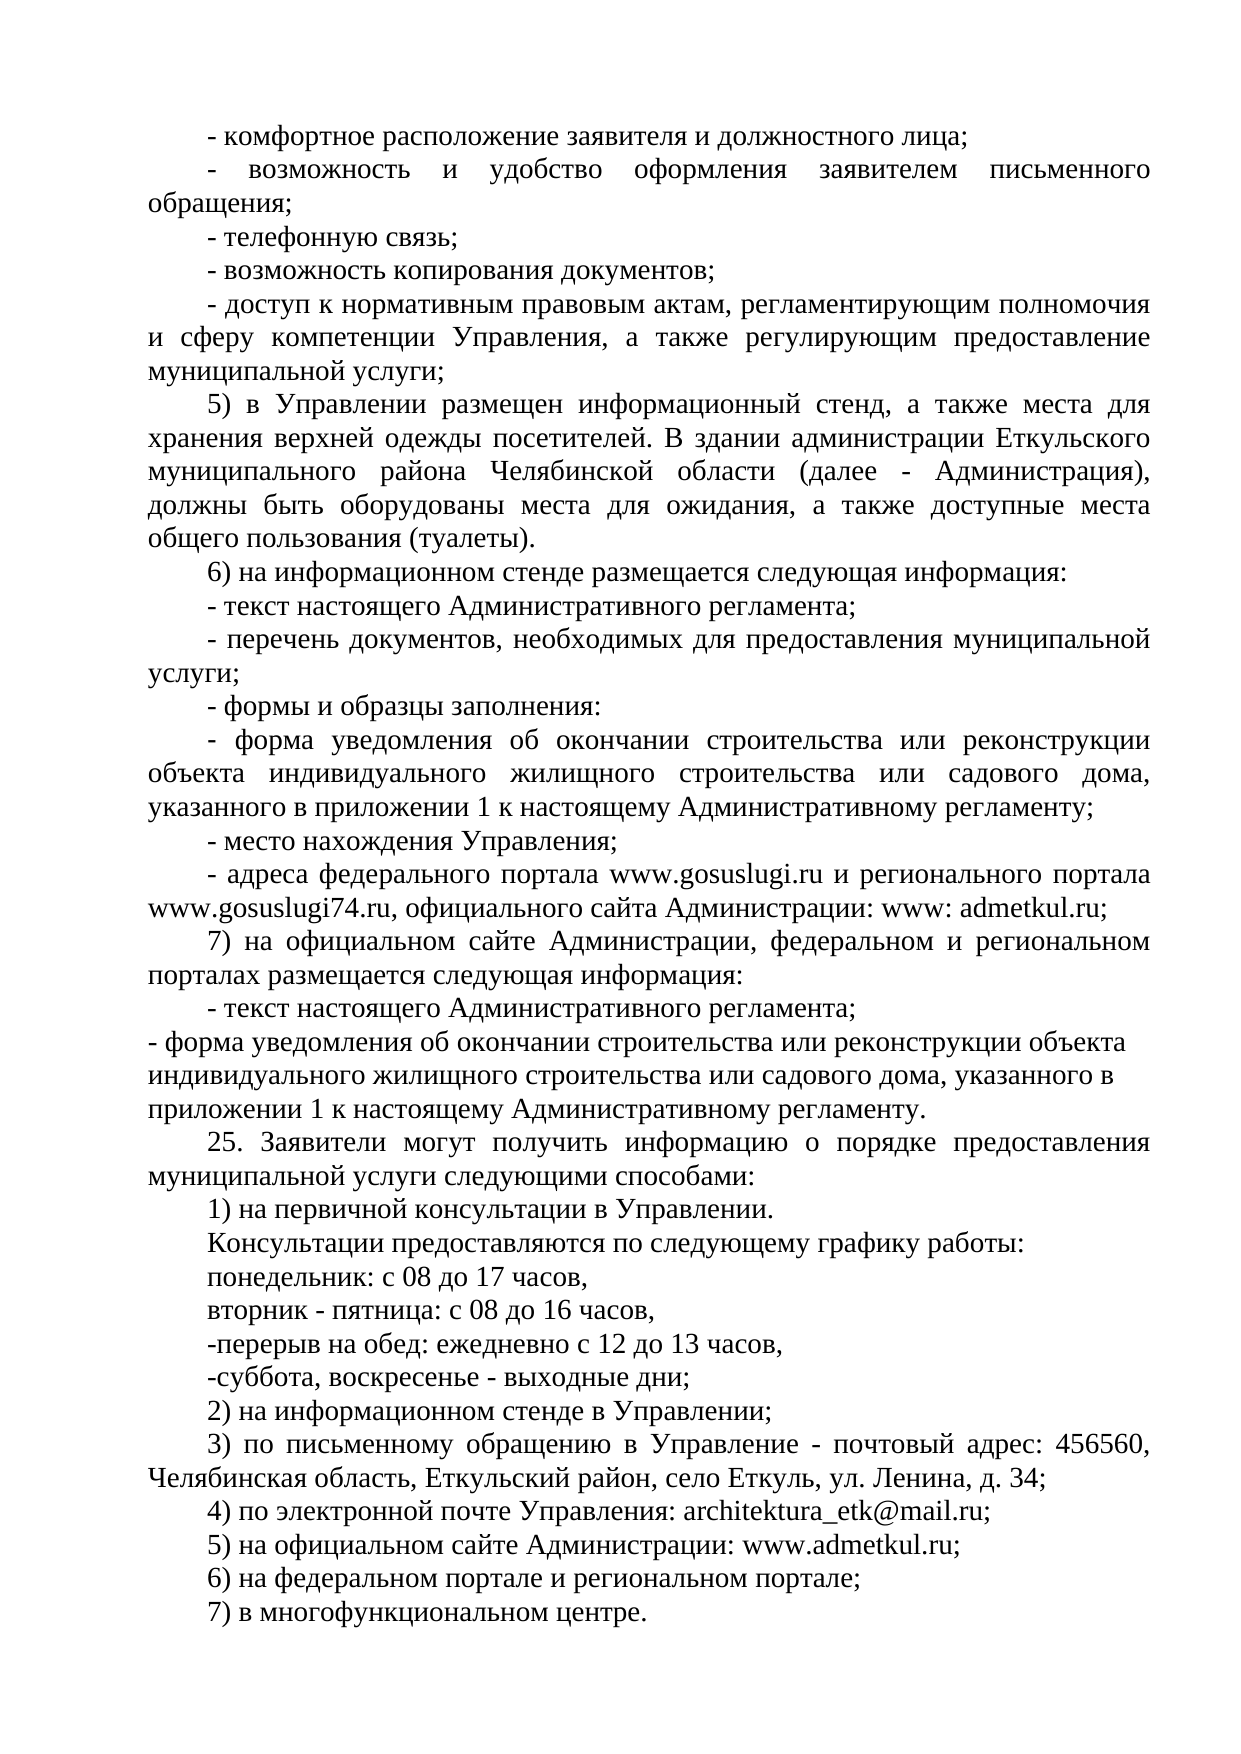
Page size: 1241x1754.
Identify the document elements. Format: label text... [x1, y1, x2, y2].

text вторник - пятница: с 08 до 16 часов, [148, 1292, 1152, 1326]
text 2) на информационном стенде в Управлении; [148, 1393, 1152, 1426]
text - адреса федерального портала www.gosuslugi.ru и регионального портала www.gosuslugi74.ru, официального сайта Администрации: www: admetkul.ru; [148, 856, 1152, 923]
text - форма уведомления об окончании строительства или реконструкции объекта индивидуального жилищного строительства или садового дома, указанного в приложении 1 к настоящему Административному регламенту. [148, 1024, 1152, 1124]
text 5) в Управлении размещен информационный стенд, а также места для хранения верхней одежды посетителей. В здании администрации Еткульского муниципального района Челябинской области (далее - Администрация), должны быть оборудованы места для ожидания, а также доступные места общего пользования (туалеты). [148, 386, 1152, 554]
text - текст настоящего Административного регламента; [148, 990, 1152, 1024]
text - телефонную связь; [148, 219, 1152, 252]
text 25. Заявители могут получить информацию о порядке предоставления муниципальной услуги следующими способами: [148, 1124, 1152, 1192]
text - возможность и удобство оформления заявителем письменного обращения; [148, 152, 1152, 219]
text - перечень документов, необходимых для предоставления муниципальной услуги; [148, 621, 1152, 688]
title - форма уведомления об окончании строительства или реконструкции объекта индивидуального жилищного строительства или садового дома, указанного в приложении 1 к настоящему Административному регламенту; [148, 722, 1152, 823]
text - доступ к нормативным правовым актам, регламентирующим полномочия и сферу компетенции Управления, а также регулирующим предоставление муниципальной услуги; [148, 286, 1152, 386]
text понедельник: с 08 до 17 часов, [148, 1259, 1152, 1292]
text 1) на первичной консультации в Управлении. [148, 1192, 1152, 1225]
text - место нахождения Управления; [148, 823, 1152, 856]
text Консультации предоставляются по следующему графику работы: [148, 1225, 1152, 1259]
text 7) в многофункциональном центре. [148, 1594, 1152, 1628]
text - комфортное расположение заявителя и должностного лица; [148, 118, 1152, 152]
text -суббота, воскресенье - выходные дни; [148, 1359, 1152, 1393]
text -перерыв на обед: ежедневно с 12 до 13 часов, [148, 1326, 1152, 1359]
text - формы и образцы заполнения: [148, 688, 1152, 722]
text - возможность копирования документов; [148, 252, 1152, 286]
text 3) по письменному обращению в Управление - почтовый адрес: 456560, Челябинская область, Еткульский район, село Еткуль, ул. Ленина, д. 34; [148, 1426, 1152, 1493]
text - текст настоящего Административного регламента; [148, 588, 1152, 621]
text 6) на информационном стенде размещается следующая информация: [148, 554, 1152, 588]
text 7) на официальном сайте Администрации, федеральном и региональном порталах размещается следующая информация: [148, 923, 1152, 990]
text 5) на официальном сайте Администрации: www.admetkul.ru; [148, 1527, 1152, 1561]
text 6) на федеральном портале и региональном портале; [148, 1561, 1152, 1594]
text 4) по электронной почте Управления: architektura_etk@mail.ru; [148, 1493, 1152, 1527]
